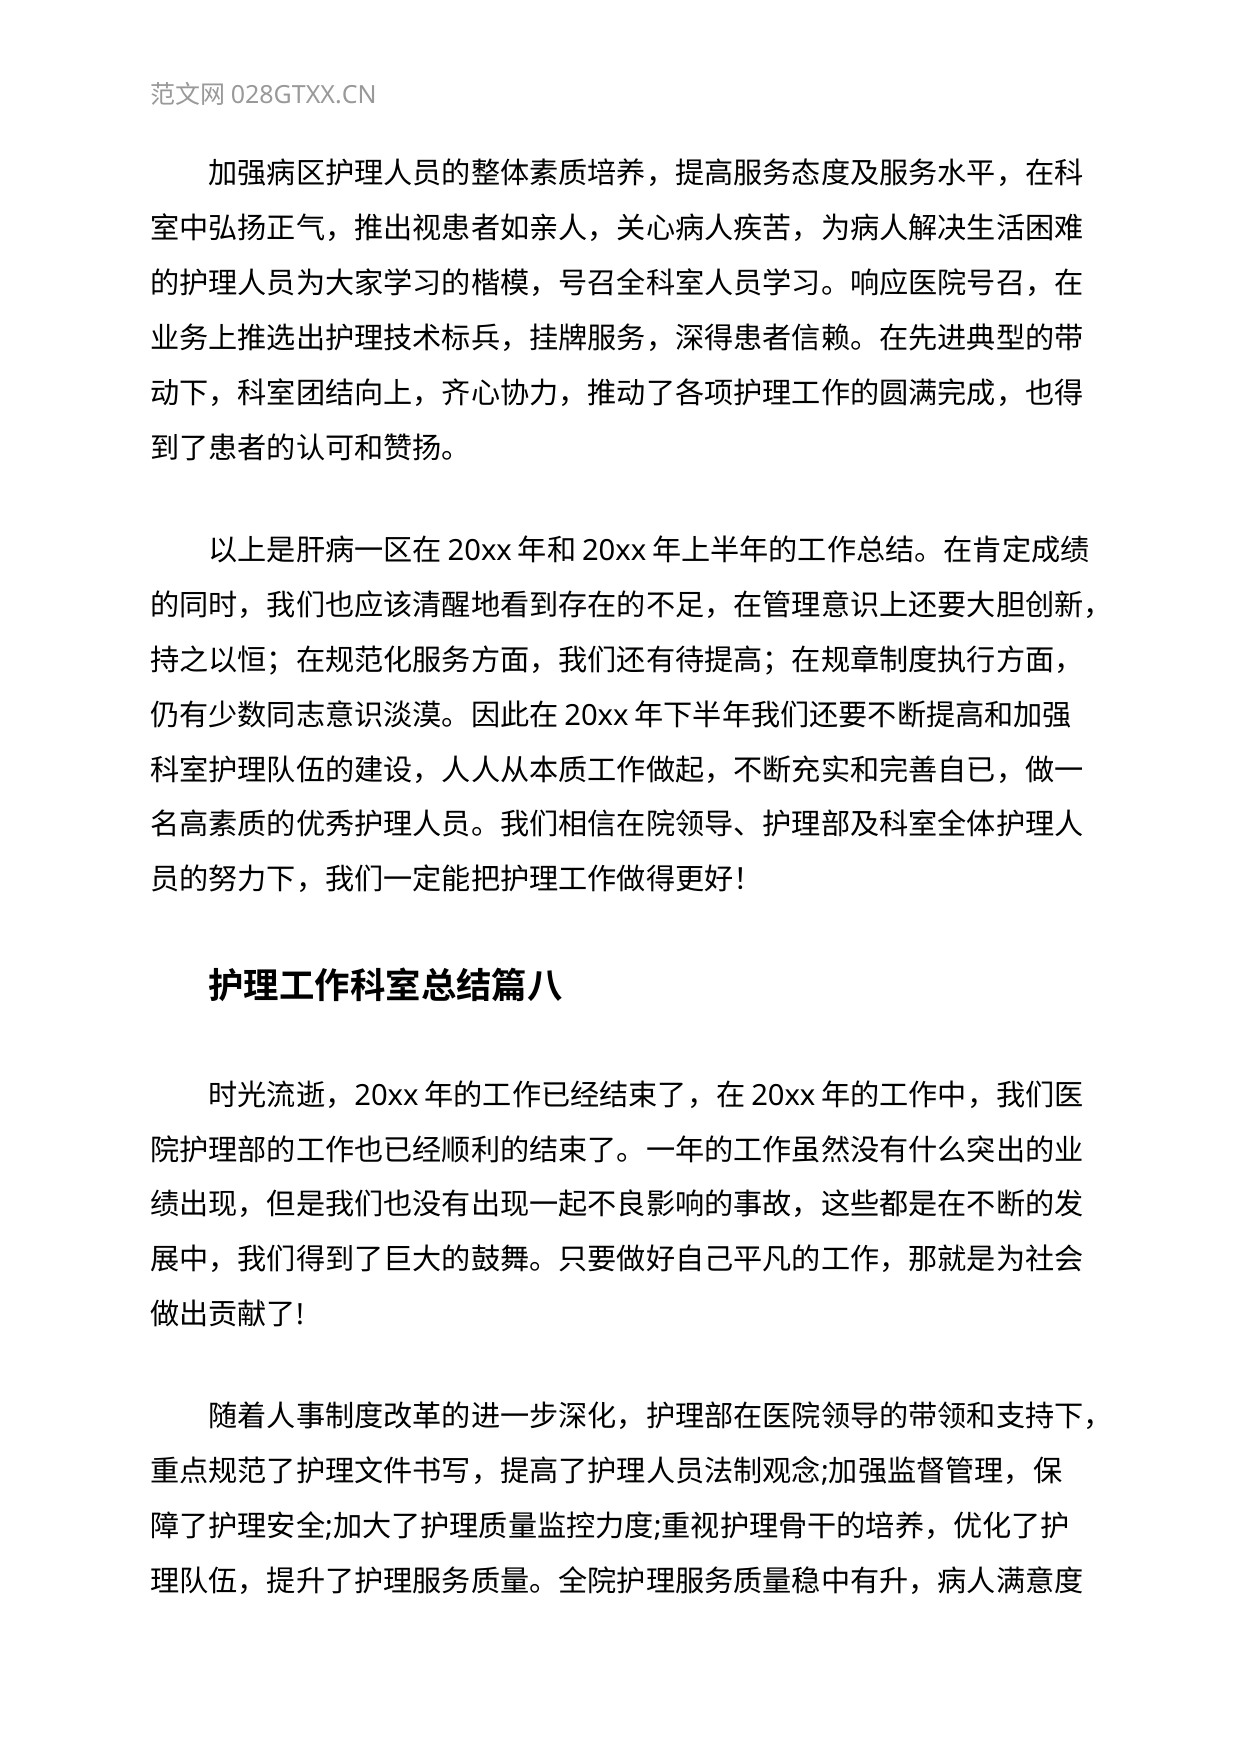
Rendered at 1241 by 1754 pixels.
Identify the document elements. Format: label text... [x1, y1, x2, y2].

text 时光流逝，20xx年的工作已经结束了，在20xx年的工作中，我们医院护理部的工作也已经顺利的结束了。一年的工作虽然没有什么突出的业绩出现，但是我们也没有出现一起不良影响的事故，这些都是在不断的发展中，我们得到了巨大的鼓舞。只要做好自己平凡的工作，那就是为社会做出贡献了! [150, 1071, 1090, 1333]
text 加强病区护理人员的整体素质培养，提高服务态度及服务水平，在科室中弘扬正气，推出视患者如亲人，关心病人疾苦，为病人解决生活困难的护理人员为大家学习的楷模，号召全科室人员学习。响应医院号召，在业务上推选出护理技术标兵，挂牌服务，深得患者信赖。在先进典型的带动下，科室团结向上，齐心协力，推动了各项护理工作的圆满完成，也得到了患者的认可和赞扬。 [150, 150, 1090, 467]
text 护理工作科室总结篇八 [150, 958, 1090, 1009]
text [150, 1393, 1090, 1600]
text 以上是肝病一区在20xx年和20xx年上半年的工作总结。在肯定成绩的同时，我们也应该清醒地看到存在的不足，在管理意识上还要大胆创新，持之以恒；在规范化服务方面，我们还有待提高；在规章制度执行方面，仍有少数同志意识淡漠。因此在20xx年下半年我们还要不断提高和加强科室护理队伍的建设，人人从本质工作做起，不断充实和完善自已，做一名高素质的优秀护理人员。我们相信在院领导、护理部及科室全体护理人员的努力下，我们一定能把护理工作做得更好！ [150, 526, 1090, 898]
